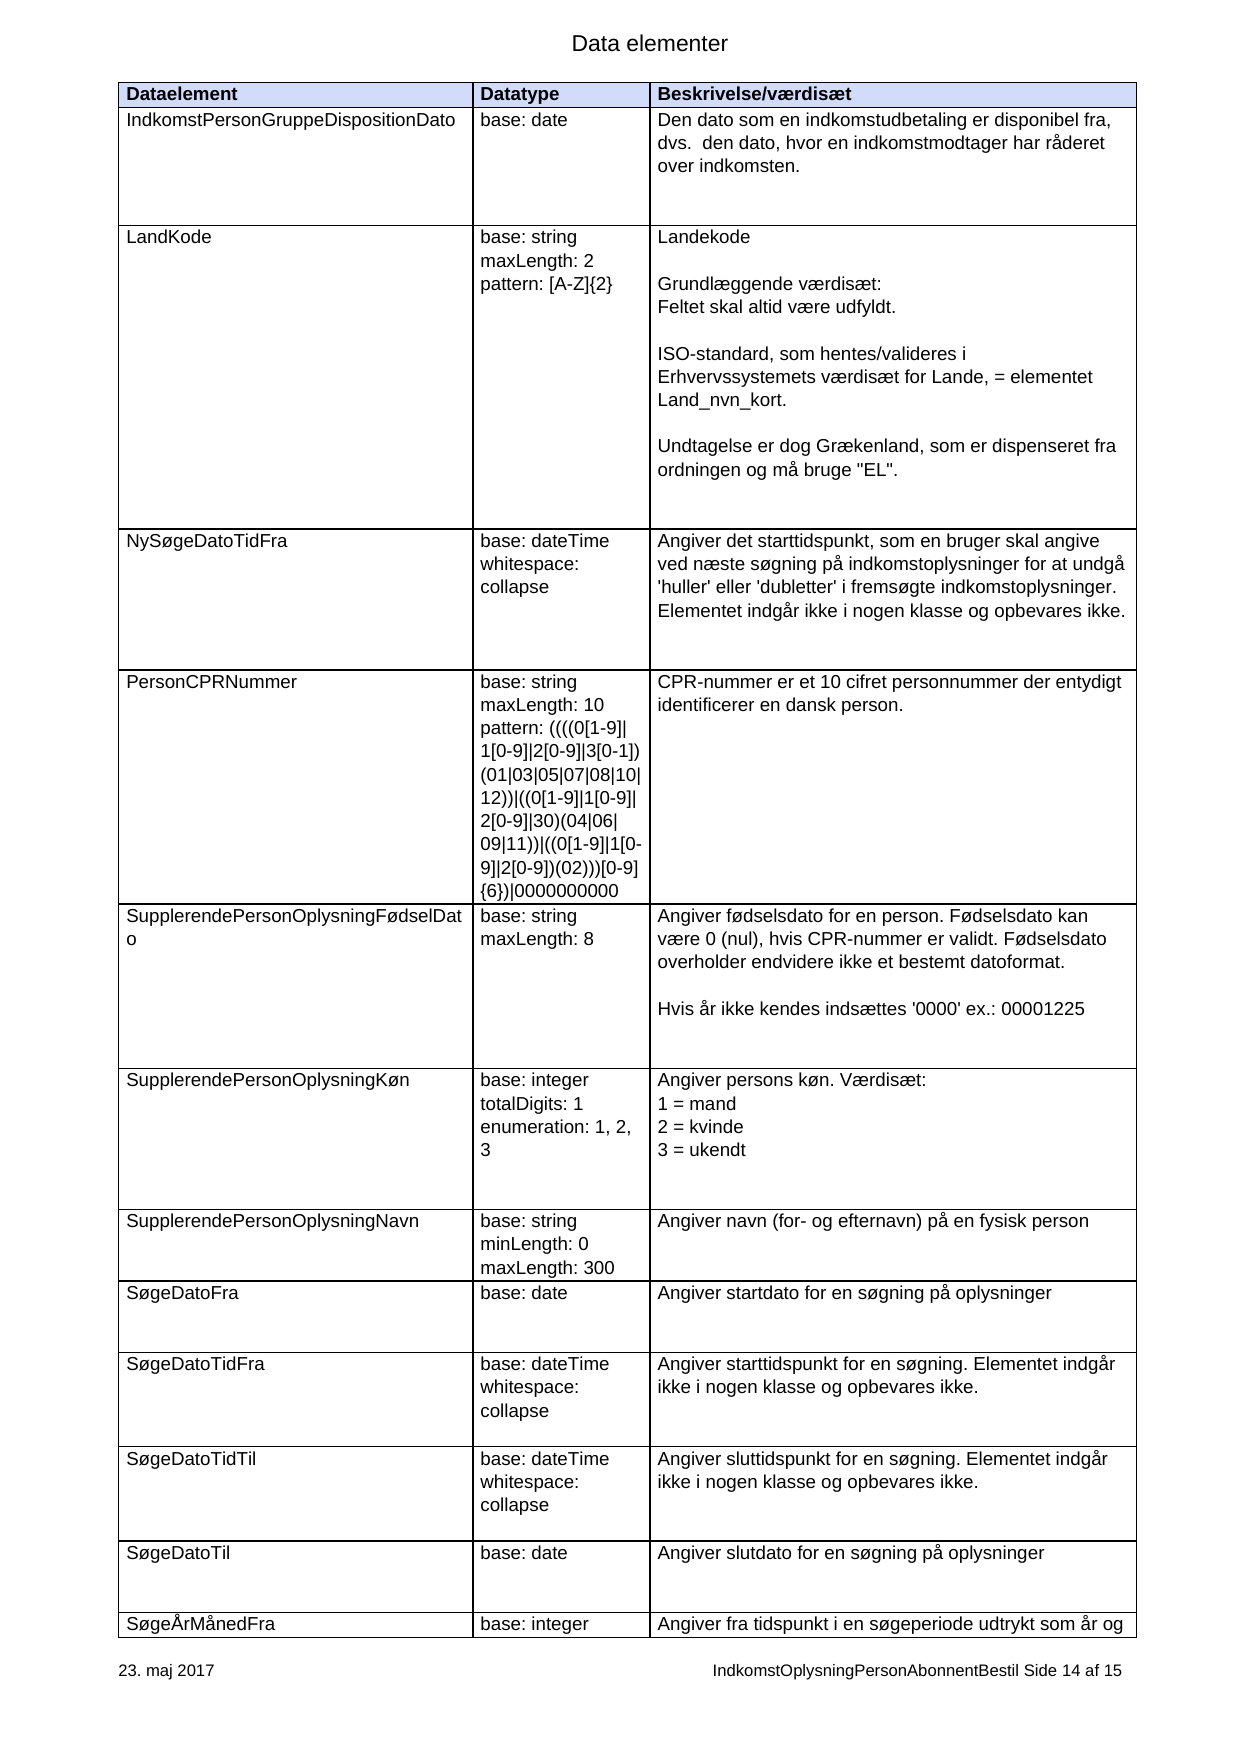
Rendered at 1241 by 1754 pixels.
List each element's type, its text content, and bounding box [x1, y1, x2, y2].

table_cell Angiver persons køn. Værdisæt: 1 = mand 2 = kvinde 3 = ukendt [651, 1069, 1136, 1208]
table_cell PersonCPRNummer [119, 671, 472, 903]
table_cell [474, 1613, 649, 1637]
table_cell base: string maxLength: 8 [474, 905, 649, 1067]
table_cell base: string maxLength: 10 pattern: ((((0[1-9]|1[0-9]|2[0-9]|3[0-1])(01|03|05|07|08|10|12))|((0[1-9]|1[0-9]|2[0-9]|30)(04|06|09|11))|((0[1-9]|1[0-9]|2[0-9])(02)))[0-9]{6})|0000000000 [474, 671, 649, 903]
table_cell Angiver det starttidspunkt, som en bruger skal angive ved næste søgning på indkomstoplysninger for at undgå 'huller' eller 'dubletter' i fremsøgte indkomstoplysninger. Elementet indgår ikke i nogen klasse og opbevares ikke. [651, 530, 1136, 669]
table_cell base: string maxLength: 2 pattern: [A-Z]{2} [474, 226, 649, 528]
table_cell base: date [474, 1542, 649, 1612]
table_cell SøgeDatoTidTil [119, 1447, 472, 1540]
table_cell base: date [474, 1282, 649, 1351]
table_cell Den dato som en indkomstudbetaling er disponibel fra, dvs. den dato, hvor en indkomstmodtager har råderet over indkomsten. [651, 108, 1136, 224]
table_cell base: dateTime whitespace: collapse [474, 1447, 649, 1540]
table_cell IndkomstPersonGruppeDispositionDato [119, 108, 472, 224]
table_cell Landekode Grundlæggende værdisæt: Feltet skal altid være udfyldt. ISO-standard, som hentes/valideres i Erhvervssystemets værdisæt for Lande, = elementet Land_nvn_kort. Undtagelse er dog Grækenland, som er dispenseret fra ordningen og må bruge "EL". [651, 226, 1136, 528]
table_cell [651, 1613, 1136, 1637]
table_cell Angiver navn (for- og efternavn) på en fysisk person [651, 1210, 1136, 1280]
table_cell Angiver sluttidspunkt for en søgning. Elementet indgår ikke i nogen klasse og opbevares ikke. [651, 1447, 1136, 1540]
table_cell LandKode [119, 226, 472, 528]
table_cell base: date [474, 108, 649, 224]
table_cell SupplerendePersonOplysningKøn [119, 1069, 472, 1208]
table_cell base: dateTime whitespace: collapse [474, 1353, 649, 1446]
table_header Datatype [474, 83, 649, 107]
table_cell Angiver startdato for en søgning på oplysninger [651, 1282, 1136, 1351]
table_cell Angiver starttidspunkt for en søgning. Elementet indgår ikke i nogen klasse og opbevares ikke. [651, 1353, 1136, 1446]
table_cell NySøgeDatoTidFra [119, 530, 472, 669]
table_cell SøgeDatoFra [119, 1282, 472, 1351]
table_cell CPR-nummer er et 10 cifret personnummer der entydigt identificerer en dansk person. [651, 671, 1136, 903]
table_cell base: string minLength: 0 maxLength: 300 [474, 1210, 649, 1280]
table_cell base: dateTime whitespace: collapse [474, 530, 649, 669]
table_header Dataelement [119, 83, 472, 107]
table_cell SøgeÅrMånedFra [119, 1613, 472, 1637]
table_cell Angiver fødselsdato for en person. Fødselsdato kan være 0 (nul), hvis CPR-nummer er validt. Fødselsdato overholder endvidere ikke et bestemt datoformat. Hvis år ikke kendes indsættes '0000' ex.: 00001225 [651, 905, 1136, 1067]
table_cell Angiver slutdato for en søgning på oplysninger [651, 1542, 1136, 1612]
table_cell SupplerendePersonOplysningNavn [119, 1210, 472, 1280]
table_cell SøgeDatoTil [119, 1542, 472, 1612]
table_cell SøgeDatoTidFra [119, 1353, 472, 1446]
table_cell base: integer totalDigits: 1 enumeration: 1, 2, 3 [474, 1069, 649, 1208]
table_cell SupplerendePersonOplysningFødselDato [119, 905, 472, 1067]
table_header Beskrivelse/værdisæt [651, 83, 1136, 107]
